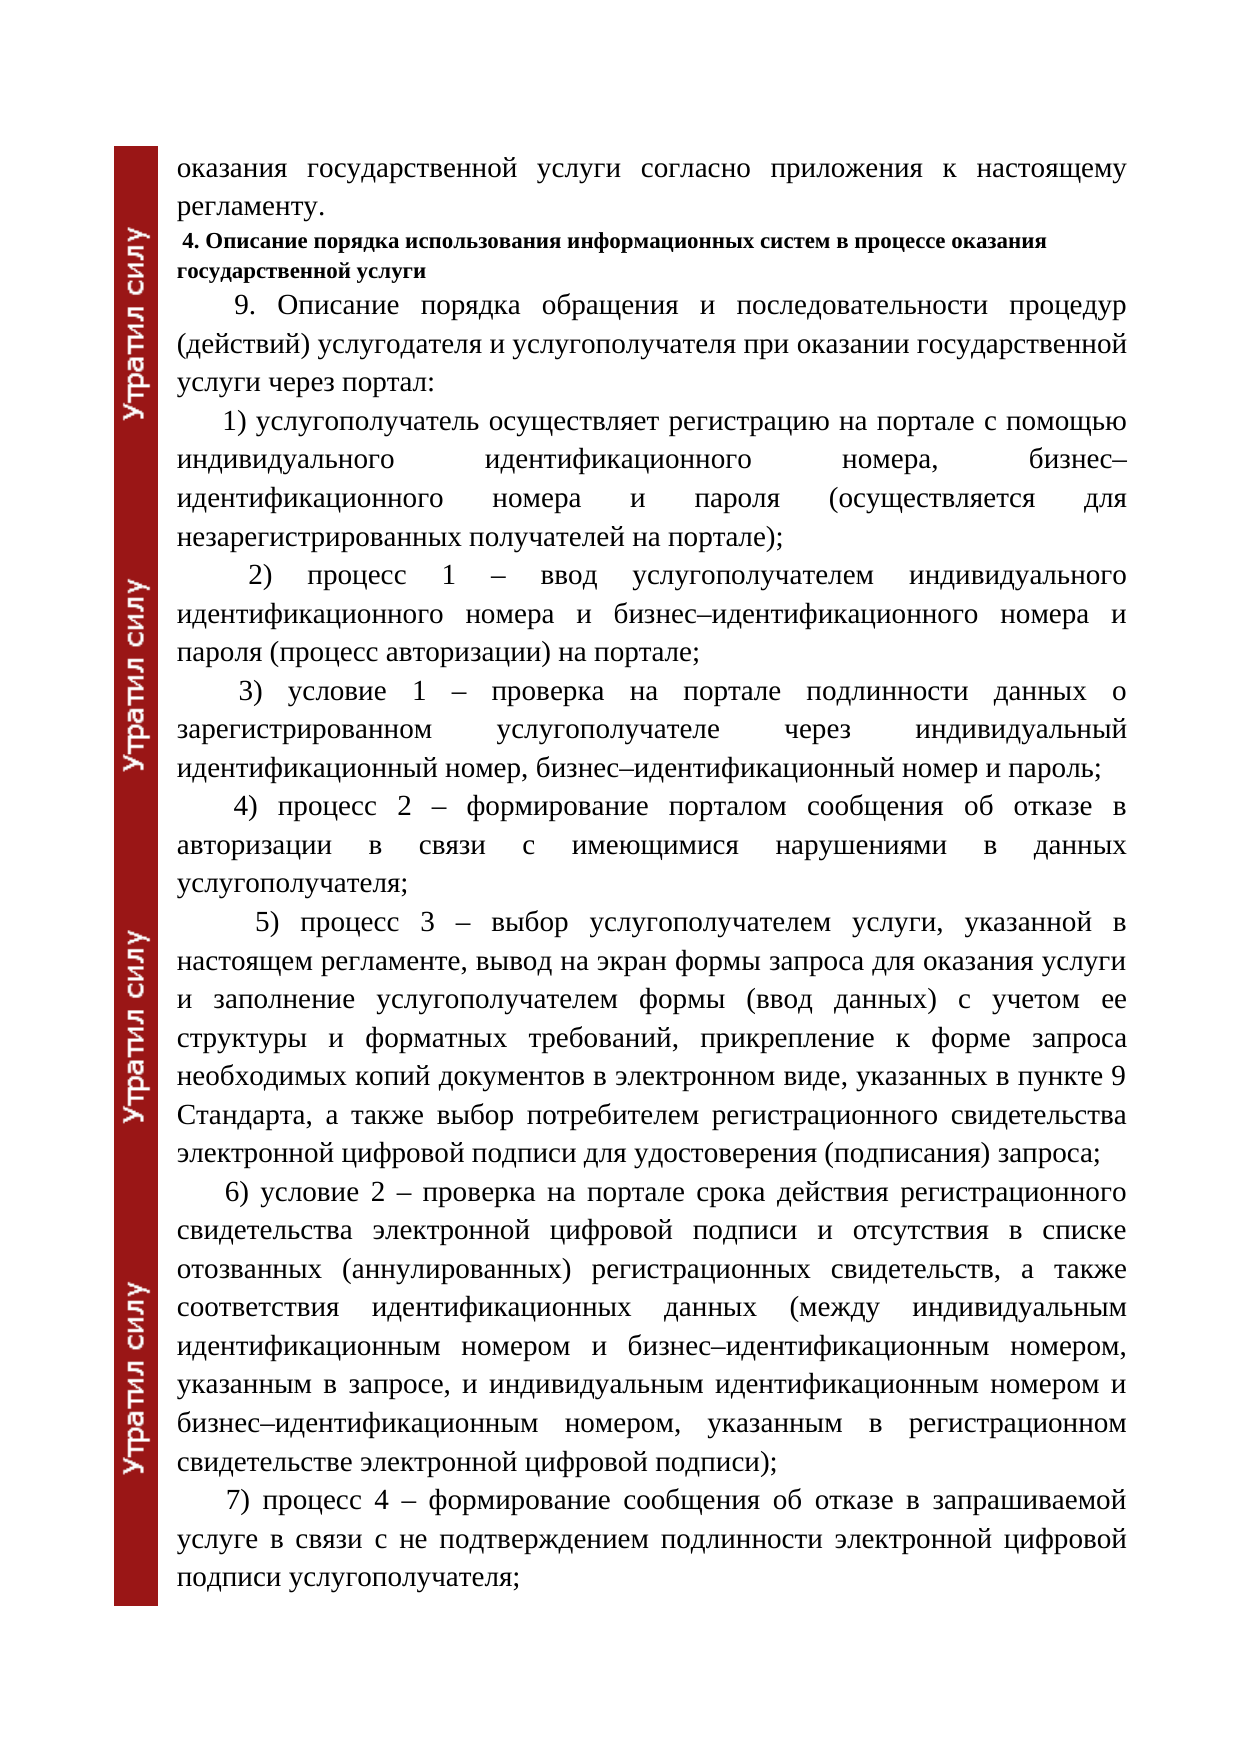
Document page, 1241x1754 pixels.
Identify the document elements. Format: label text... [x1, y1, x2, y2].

text 6) условие 2 – проверка на портале срока действия регистрационного свидетельства электронной цифровой подписи и отсутствия в списке отозванных (аннулированных) регистрационных свидетельств, а также соответствия идентификационных данных (между индивидуальным идентификационным номером и бизнес–идентификационным номером, указанным в запросе, и индивидуальным идентификационным номером и бизнес–идентификационным номером, указанным в регистрационном свидетельстве электронной цифровой подписи); [112, 1174, 1128, 1477]
picture [114, 146, 158, 150]
text 9. Описание порядка обращения и последовательности процедур (действий) услугодателя и услугополучателя при оказании государственной услуги через портал: [112, 287, 1128, 398]
picture [114, 668, 158, 673]
picture [114, 1169, 158, 1174]
text 4. Описание порядка использования информационных систем в процессе оказания государственной услуги [112, 227, 1128, 284]
text 3) условие 1 – проверка на портале подлинности данных о зарегистрированном услугополучателе через индивидуальный идентификационный номер, бизнес–идентификационный номер и пароль; [112, 673, 1128, 783]
picture [114, 1477, 158, 1482]
text 7) процесс 4 – формирование сообщения об отказе в запрашиваемой услуге в связи с не подтверждением подлинности электронной цифровой подписи услугополучателя; [112, 1482, 1128, 1593]
picture [114, 398, 158, 403]
picture [114, 899, 158, 904]
text 4) процесс 2 – формирование порталом сообщения об отказе в авторизации в связи с имеющимися нарушениями в данных услугополучателя; [112, 788, 1128, 899]
text 1) услугополучатель осуществляет регистрацию на портале с помощью индивидуального идентификационного номера, бизнес–идентификационного номера и пароля (осуществляется для незарегистрированных получателей на портале); [112, 403, 1128, 552]
picture [114, 552, 158, 557]
picture [114, 783, 158, 788]
picture [114, 1593, 158, 1606]
text 5) процесс 3 – выбор услугополучателем услуги, указанной в настоящем регламенте, вывод на экран формы запроса для оказания услуги и заполнение услугополучателем формы (ввод данных) с учетом ее структуры и форматных требований, прикрепление к форме запроса необходимых копий документов в электронном виде, указанных в пункте 9 Стандарта, а также выбор потребителем регистрационного свидетельства электронной цифровой подписи для удостоверения (подписания) запроса; [112, 904, 1128, 1169]
text 2) процесс 1 – ввод услугополучателем индивидуального идентификационного номера и бизнес–идентификационного номера и пароля (процесс авторизации) на портале; [112, 557, 1128, 668]
picture [114, 222, 158, 227]
